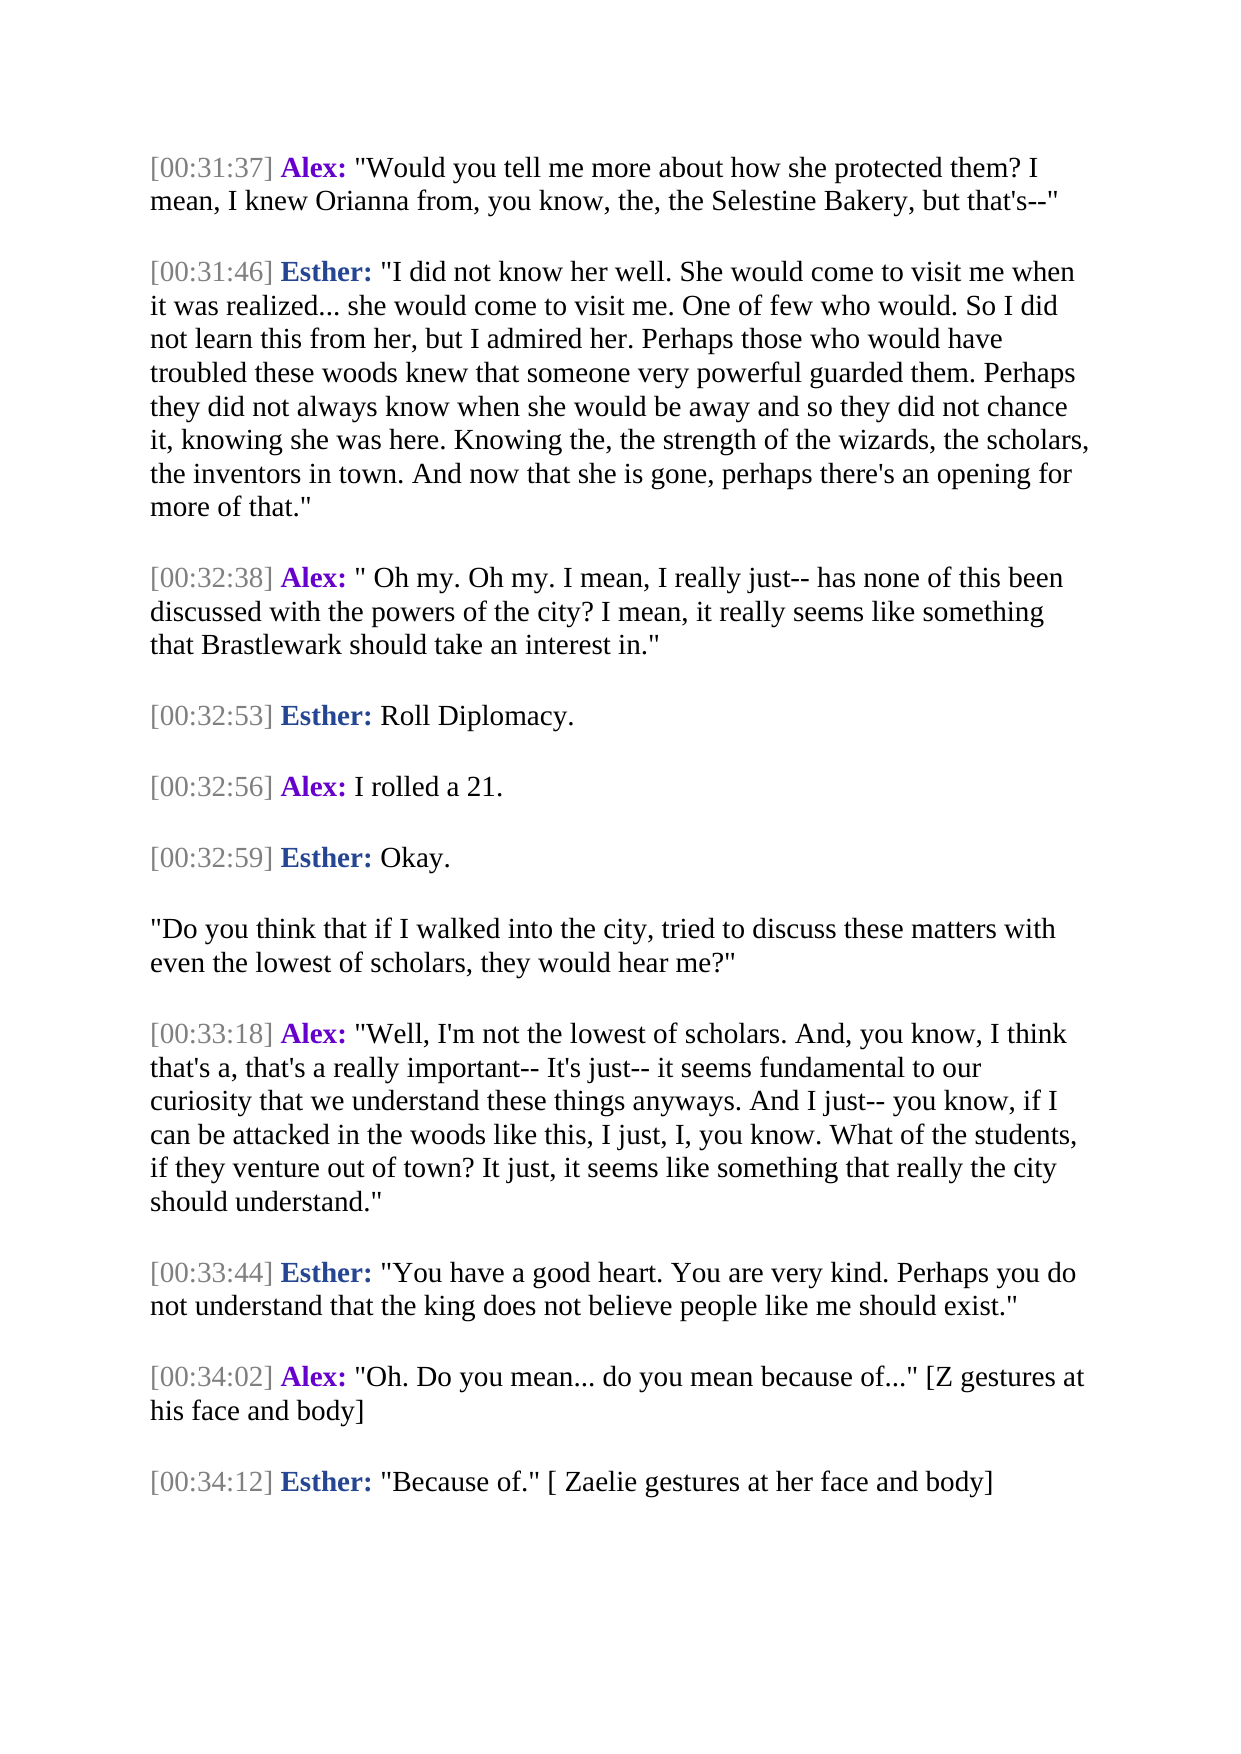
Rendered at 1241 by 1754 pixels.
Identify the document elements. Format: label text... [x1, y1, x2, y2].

text "Do you think that if I walked into the city, tried to discuss these matters with even the lowest of scholars, they would hear me?" [150, 912, 1090, 979]
text [00:32:59] Esther: Okay. [150, 841, 1090, 874]
text [00:33:44] Esther: "You have a good heart. You are very kind. Perhaps you do not understand that the king does not believe people like me should exist." [150, 1255, 1090, 1322]
text [00:32:53] Esther: Roll Diplomacy. [150, 698, 1090, 732]
text [00:34:02] Alex: "Oh. Do you mean... do you mean because of..." [Z gestures at his face and body] [150, 1359, 1090, 1427]
text [00:31:46] Esther: "I did not know her well. She would come to visit me when it was realized... she would come to visit me. One of few who would. So I did not learn this from her, but I admired her. Perhaps those who would have troubled these woods knew that someone very powerful guarded them. Perhaps they did not always know when she would be away and so they did not chance it, knowing she was here. Knowing the, the strength of the wizards, the scholars, the inventors in town. And now that she is gone, perhaps there's an opening for more of that." [150, 254, 1090, 523]
text [00:32:56] Alex: I rolled a 21. [150, 769, 1090, 803]
text [00:33:18] Alex: "Well, I'm not the lowest of scholars. And, you know, I think that's a, that's a really important-- It's just-- it seems fundamental to our curiosity that we understand these things anyways. And I just-- you know, if I can be attacked in the woods like this, I just, I, you know. What of the students, if they venture out of town? It just, it seems like something that really the city should understand." [150, 1016, 1090, 1217]
text [00:32:38] Alex: " Oh my. Oh my. I mean, I really just-- has none of this been discussed with the powers of the city? I mean, it really seems like something that Brastlewark should take an interest in." [150, 560, 1090, 661]
text [00:34:12] Esther: "Because of." [ Zaelie gestures at her face and body] [150, 1464, 1090, 1498]
text [00:31:37] Alex: "Would you tell me more about how she protected them? I mean, I knew Orianna from, you know, the, the Selestine Bakery, but that's--" [150, 150, 1090, 217]
